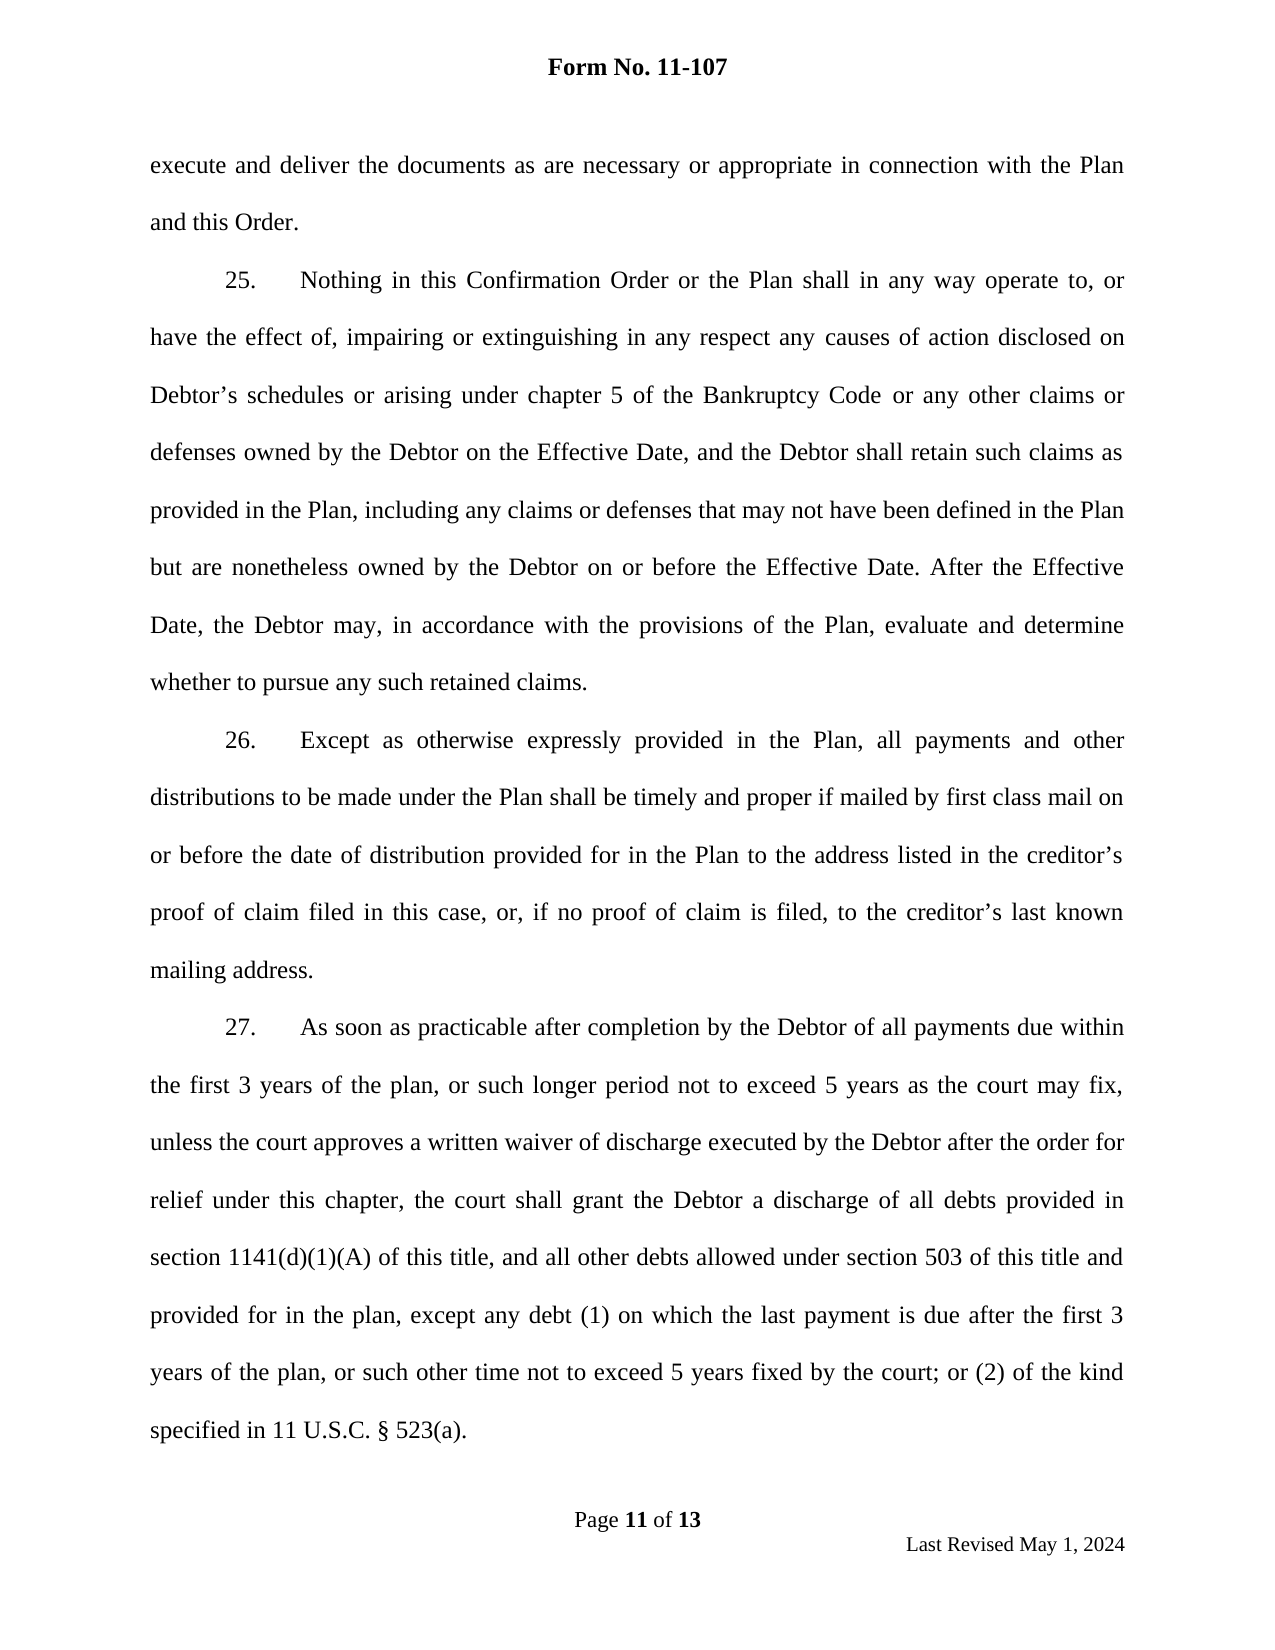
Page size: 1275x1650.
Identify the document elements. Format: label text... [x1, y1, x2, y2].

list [150, 150, 1125, 236]
list Except as otherwise expressly provided in the Plan, all payments and other distributions to be made under the Plan shall be timely and proper if mailed by first class mail on or before the date of distribution provided for in the Plan to the address listed in the creditor’s proof of claim filed in this case, or, if no proof of claim is filed, to the creditor’s last known mailing address. [150, 725, 1125, 984]
list Nothing in this Confirmation Order or the Plan shall in any way operate to, or have the effect of, impairing or extinguishing in any respect any causes of action disclosed on Debtor’s schedules or arising under chapter 5 of the Bankruptcy Code or any other claims or defenses owned by the Debtor on the Effective Date, and the Debtor shall retain such claims as provided in the Plan, including any claims or defenses that may not have been defined in the Plan but are nonetheless owned by the Debtor on or before the Effective Date. After the Effective Date, the Debtor may, in accordance with the provisions of the Plan, evaluate and determine whether to pursue any such retained claims. [150, 265, 1125, 696]
list As soon as practicable after completion by the Debtor of all payments due within the first 3 years of the plan, or such longer period not to exceed 5 years as the court may fix, unless the court approves a written waiver of discharge executed by the Debtor after the order for relief under this chapter, the court shall grant the Debtor a discharge of all debts provided in section 1141(d)(1)(A) of this title, and all other debts allowed under section 503 of this title and provided for in the plan, except any debt (1) on which the last payment is due after the first 3 years of the plan, or such other time not to exceed 5 years fixed by the court; or (2) of the kind specified in 11 U.S.C. § 523(a). [150, 1012, 1125, 1444]
